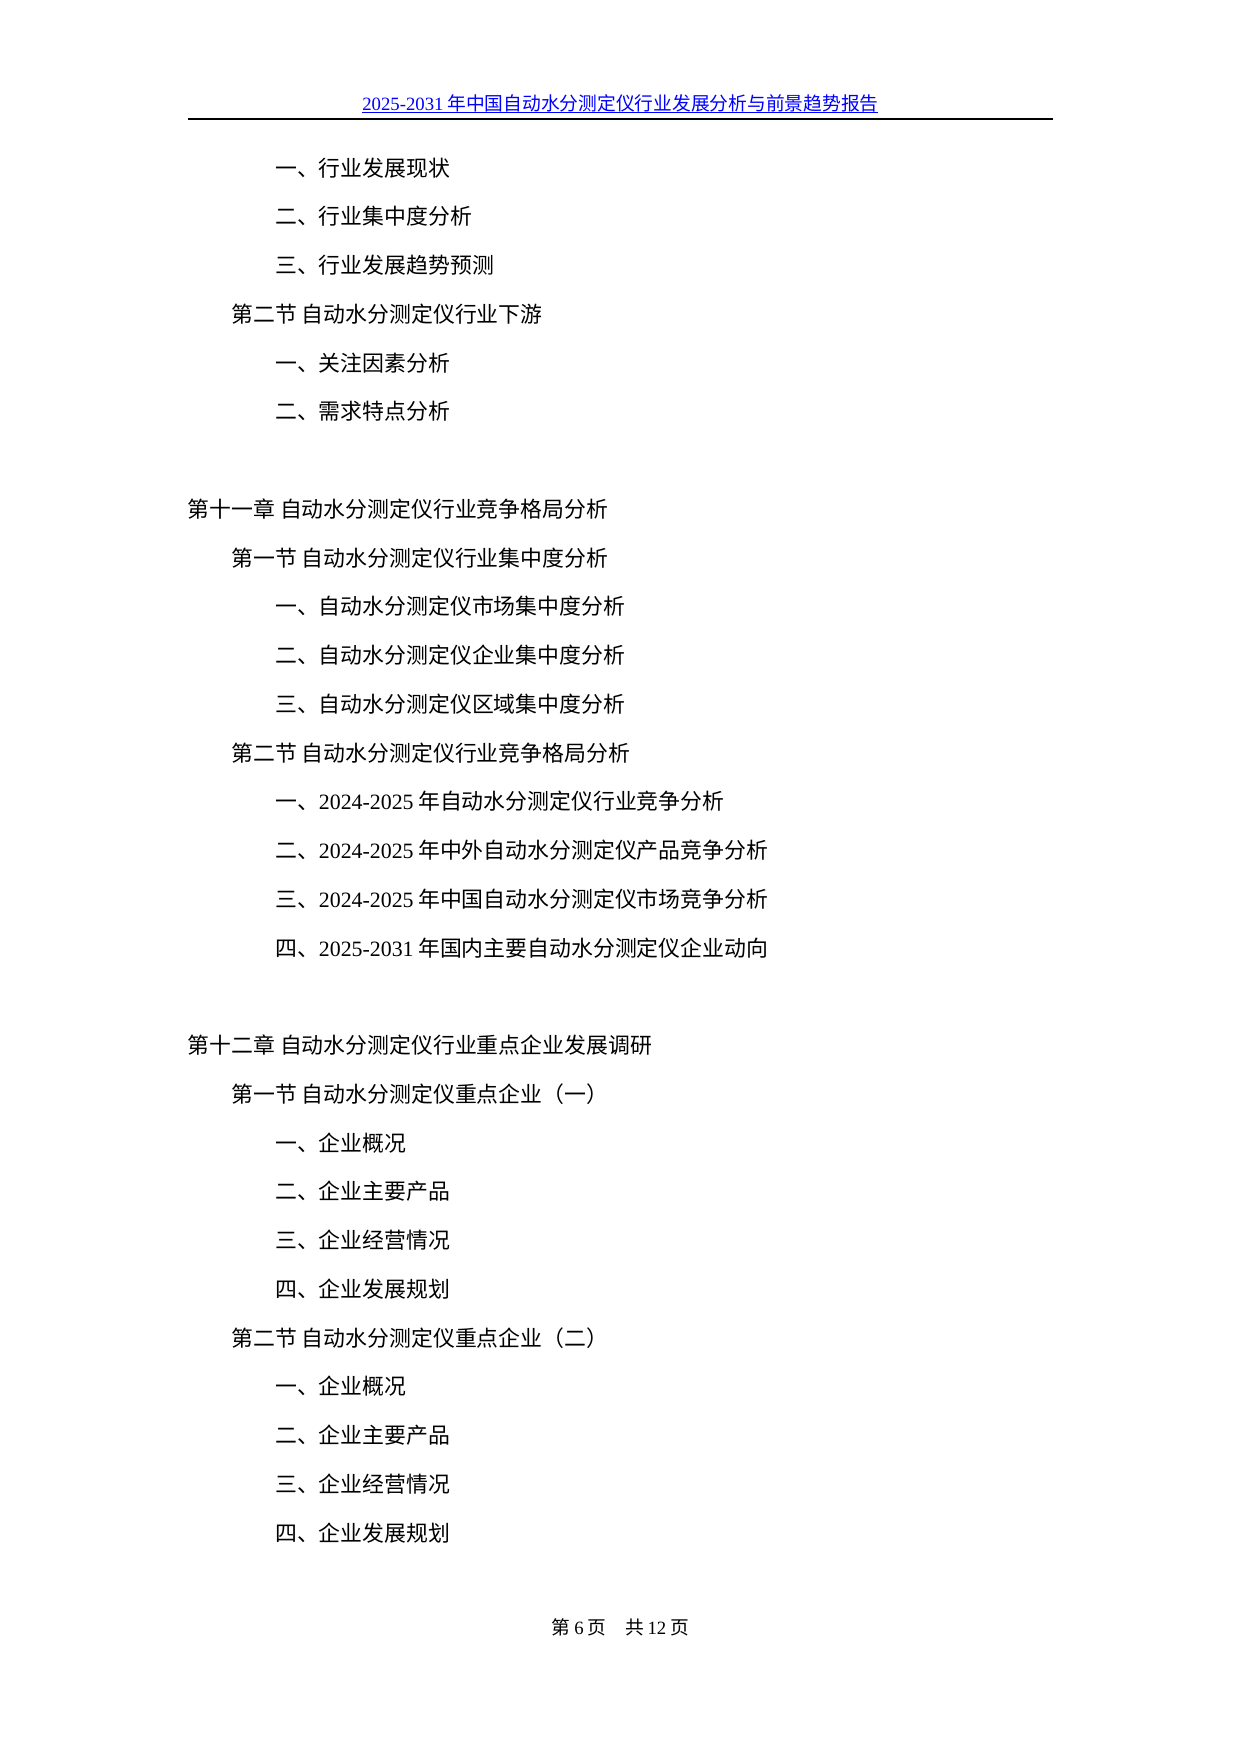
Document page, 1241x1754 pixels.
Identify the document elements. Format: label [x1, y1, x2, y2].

text [187, 150, 1053, 1548]
